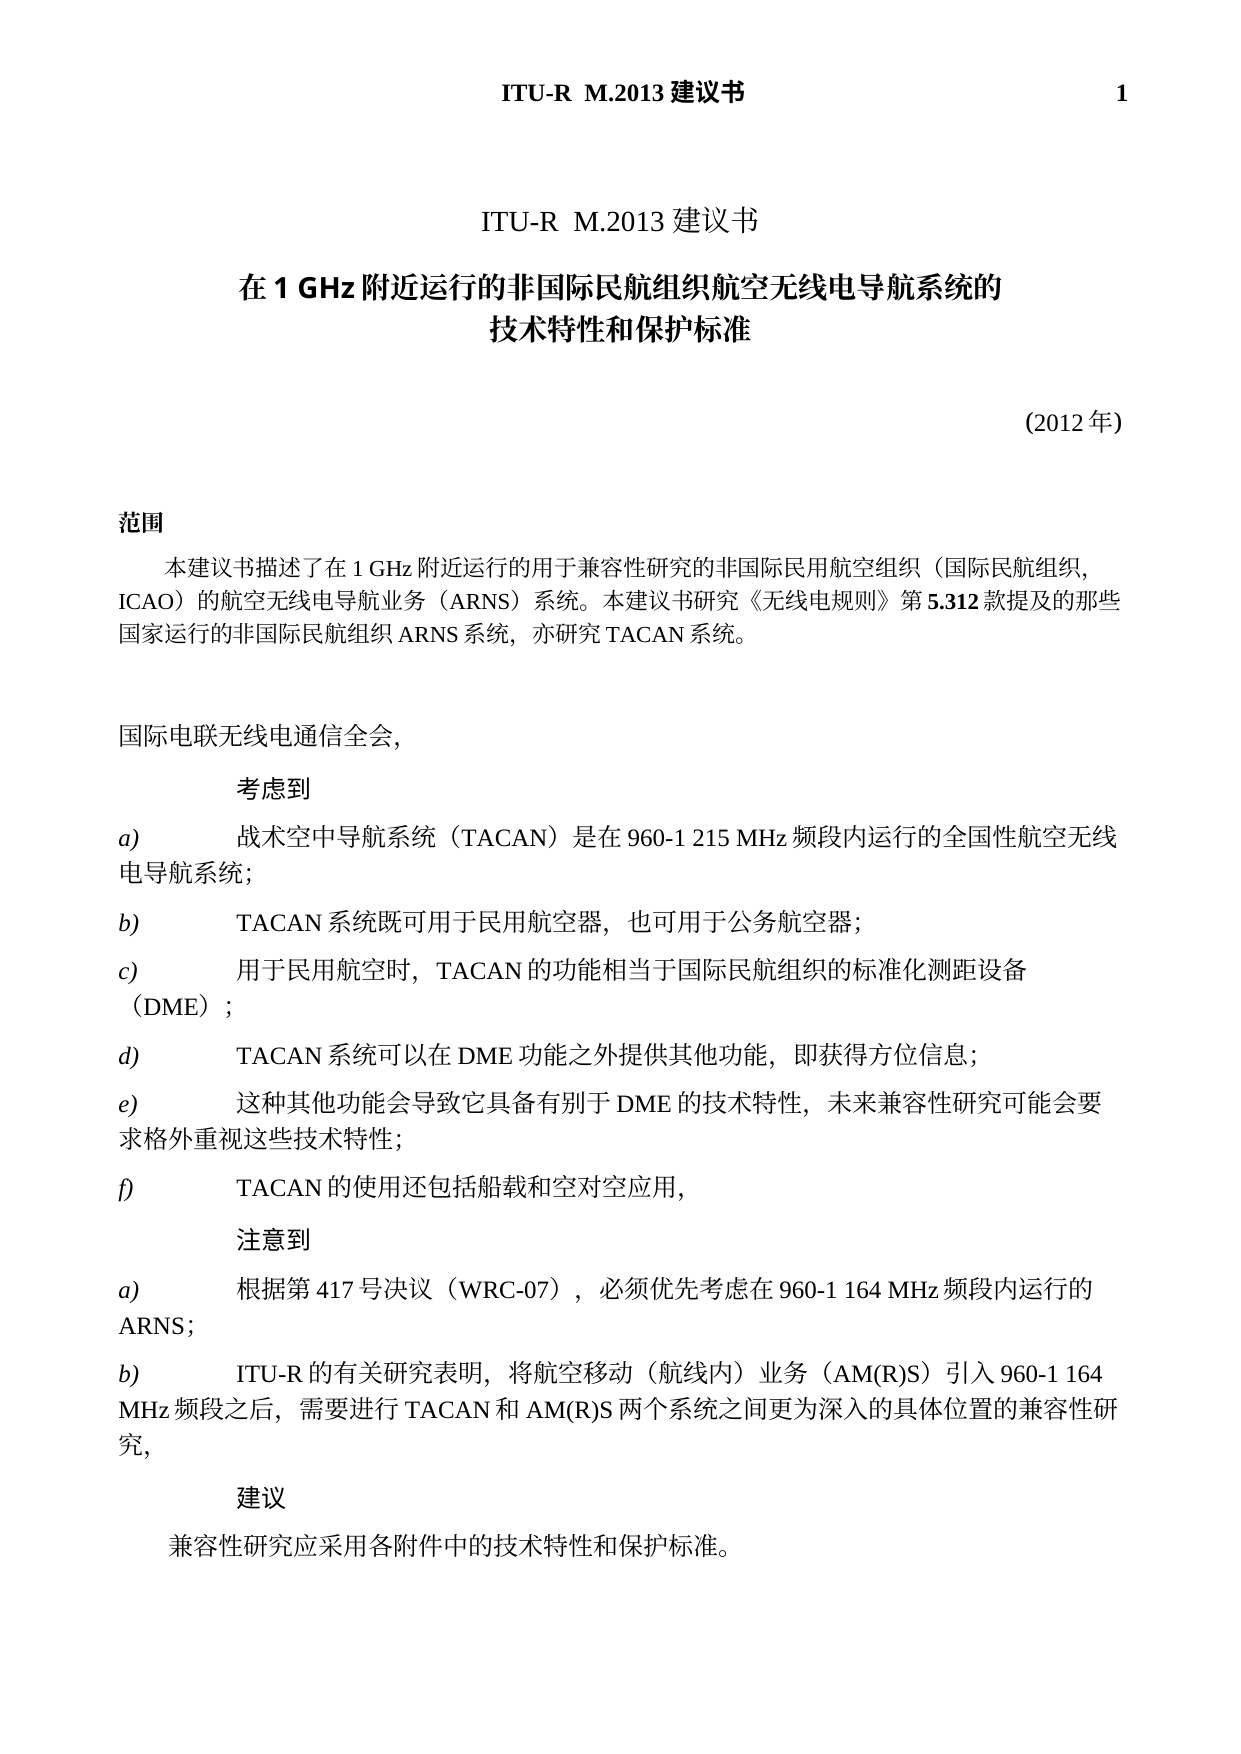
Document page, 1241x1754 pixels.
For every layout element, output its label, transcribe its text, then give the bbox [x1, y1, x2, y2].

text a) 战术空中导航系统（TACAN）是在960-1 215 MHz频段内运行的全国性航空无线电导航系统； [118, 818, 1122, 890]
text e) 这种其他功能会导致它具备有别于DME的技术特性，未来兼容性研究可能会要求格外重视这些技术特性； [118, 1084, 1122, 1156]
text d) TACAN系统可以在DME功能之外提供其他功能，即获得方位信息； [118, 1035, 1122, 1071]
text 兼容性研究应采用各附件中的技术特性和保护标准。 [118, 1527, 1122, 1563]
text b) TACAN系统既可用于民用航空器，也可用于公务航空器； [118, 902, 1122, 938]
text a) 根据第417号决议（WRC-07），必须优先考虑在960-1 164 MHz频段内运行的ARNS； [118, 1269, 1122, 1341]
text 考虑到 [236, 769, 1122, 806]
title 在1 GHz附近运行的非国际民航组织航空无线电导航系统的 技术特性和保护标准 [118, 264, 1122, 348]
text c) 用于民用航空时，TACAN的功能相当于国际民航组织的标准化测距设备（DME）； [118, 951, 1122, 1023]
text f) TACAN的使用还包括船载和空对空应用， [118, 1168, 1122, 1204]
text 本建议书描述了在1 GHz附近运行的用于兼容性研究的非国际民用航空组织（国际民航组织，ICAO）的航空无线电导航业务（ARNS）系统。本建议书研究《无线电规则》第5.312款提及的那些国家运行的非国际民航组织ARNS系统，亦研究TACAN系统。 [118, 550, 1122, 649]
text b) ITU-R的有关研究表明，将航空移动（航线内）业务（AM(R)S）引入960-1 164 MHz频段之后，需要进行TACAN和AM(R)S两个系统之间更为深入的具体位置的兼容性研究， [118, 1354, 1122, 1462]
text 注意到 [236, 1221, 1122, 1257]
title 国际电联无线电通信全会， [118, 717, 1122, 753]
text ITU-R M.2013 建议书 [118, 198, 1122, 239]
text (2012年) [118, 402, 1122, 438]
text 建议 [236, 1478, 1122, 1514]
subtitle 范围 [118, 504, 1122, 537]
